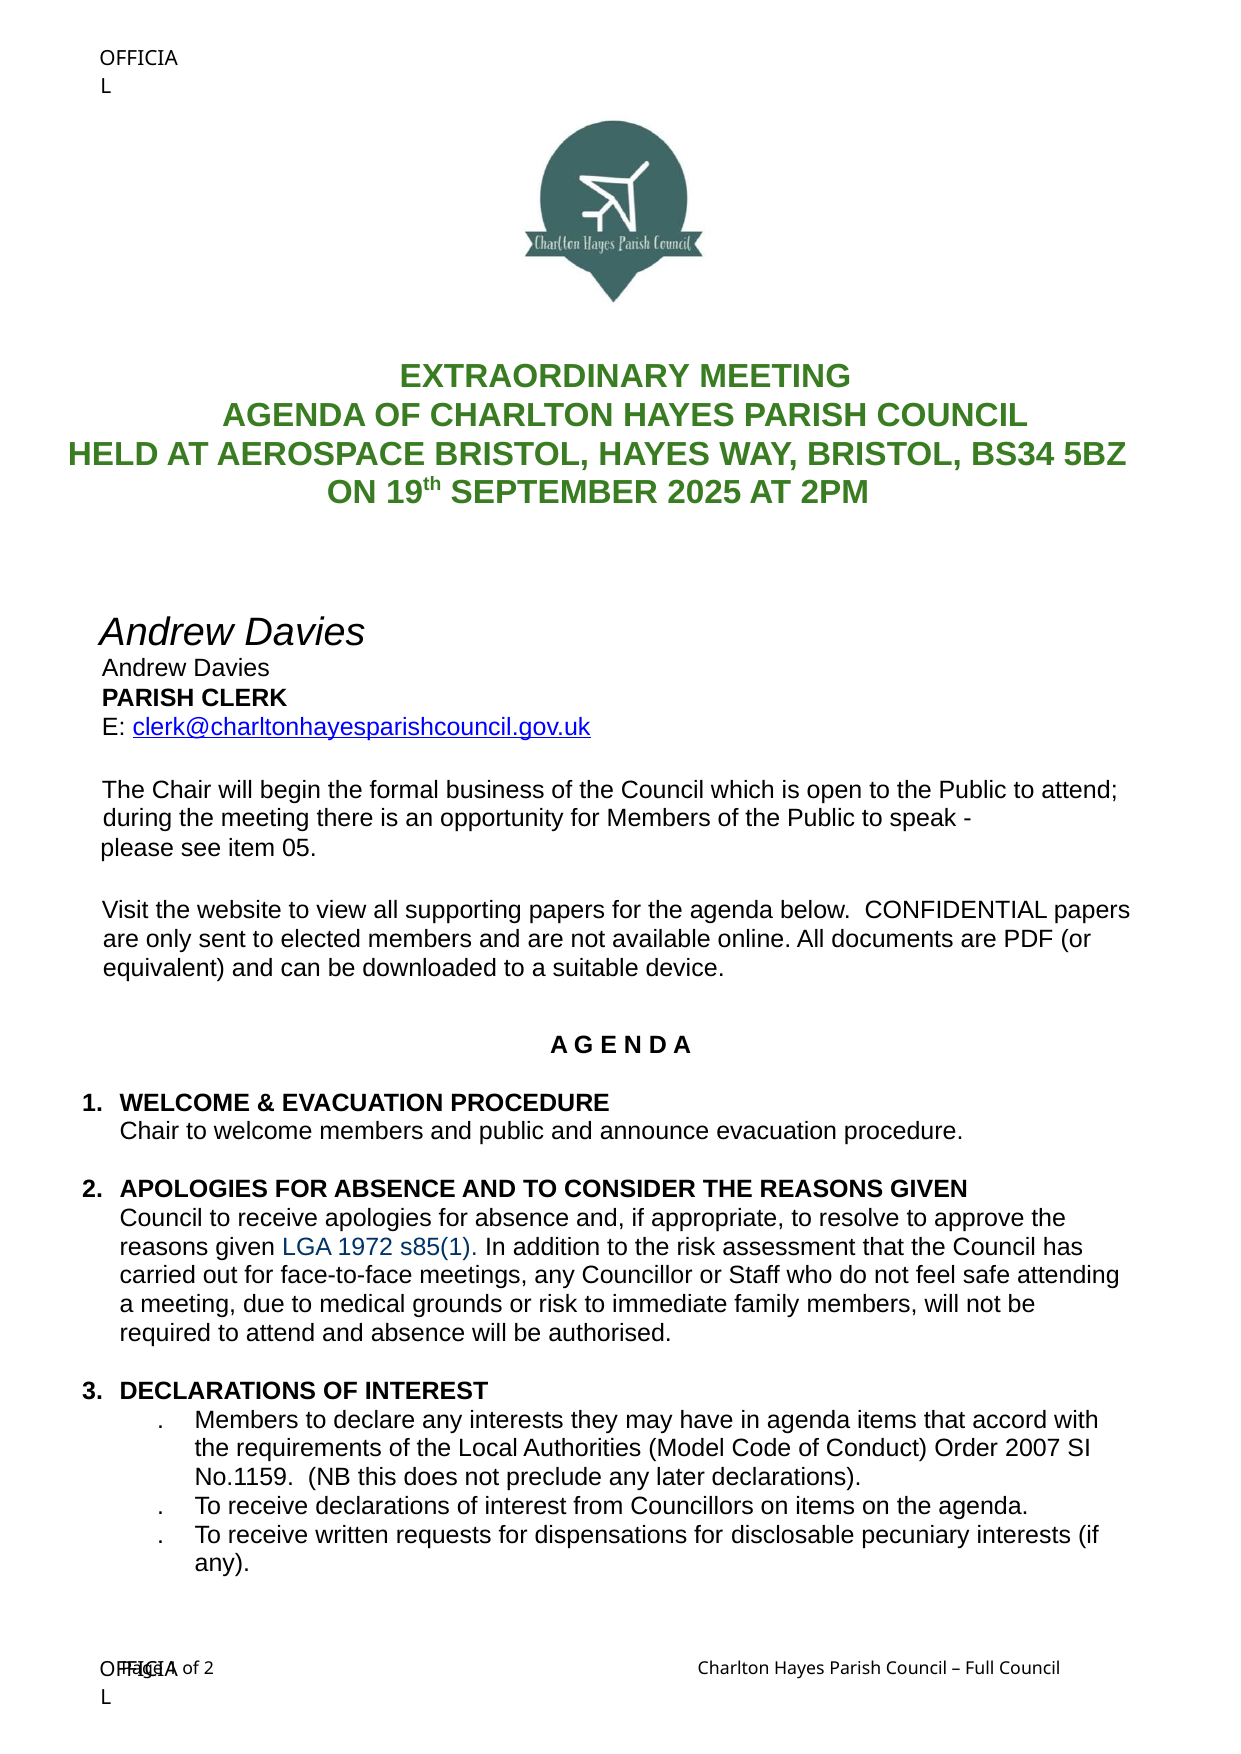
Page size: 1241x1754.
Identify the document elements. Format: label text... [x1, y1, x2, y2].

subtitle Andrew Davies [99, 608, 1135, 653]
subtitle WELCOME & EVACUATION PROCEDURE [82, 1088, 1135, 1116]
list To receive written requests for dispensations for disclosable pecuniary interests (if any). [157, 1520, 1135, 1577]
subtitle DECLARATIONS OF INTEREST [82, 1376, 1135, 1405]
picture [515, 109, 715, 309]
text HELD AT AEROSPACE BRISTOL, HAYES WAY, BRISTOL, BS34 5BZ ON 19th SEPTEMBER 2025 AT 2PM [60, 434, 1135, 511]
list Members to declare any interests they may have in agenda items that accord with the requirements of the Local Authorities (Model Code of Conduct) Order 2007 SI No.1159. (NB this does not preclude any later declarations). [157, 1405, 1135, 1491]
subtitle APOLOGIES FOR ABSENCE AND TO CONSIDER THE REASONS GIVEN [82, 1174, 1135, 1203]
text PARISH CLERK [102, 683, 395, 711]
list Council to receive apologies for absence and, if appropriate, to resolve to approve the reasons given LGA 1972 s85(1). In addition to the risk assessment that the Council has carried out for face-to-face meetings, any Councillor or Staff who do not feel safe attending a meeting, due to medical grounds or risk to immediate family members, will not be required to attend and absence will be authorised. [119, 1203, 1135, 1347]
text The Chair will begin the formal business of the Council which is open to the Public to attend; during the meeting there is an opportunity for Members of the Public to speak - [102, 774, 1135, 832]
text please see item 05. [100, 832, 1135, 861]
list To receive declarations of interest from Councillors on items on the agenda. [157, 1491, 1135, 1520]
text E: clerk@charltonhayesparishcouncil.gov.uk [102, 712, 1135, 741]
text Andrew Davies [102, 653, 395, 682]
text AGENDA OF CHARLTON HAYES PARISH COUNCIL [116, 395, 1135, 434]
subtitle A G E N D A [106, 1030, 1135, 1059]
text Visit the website to view all supporting papers for the agenda below. CONFIDENTIAL papers are only sent to elected members and are not available online. All documents are PDF (or equivalent) and can be downloaded to a suitable device. [102, 895, 1135, 982]
text EXTRAORDINARY MEETING [116, 356, 1135, 395]
list Chair to welcome members and public and announce evacuation procedure. [119, 1116, 1135, 1145]
